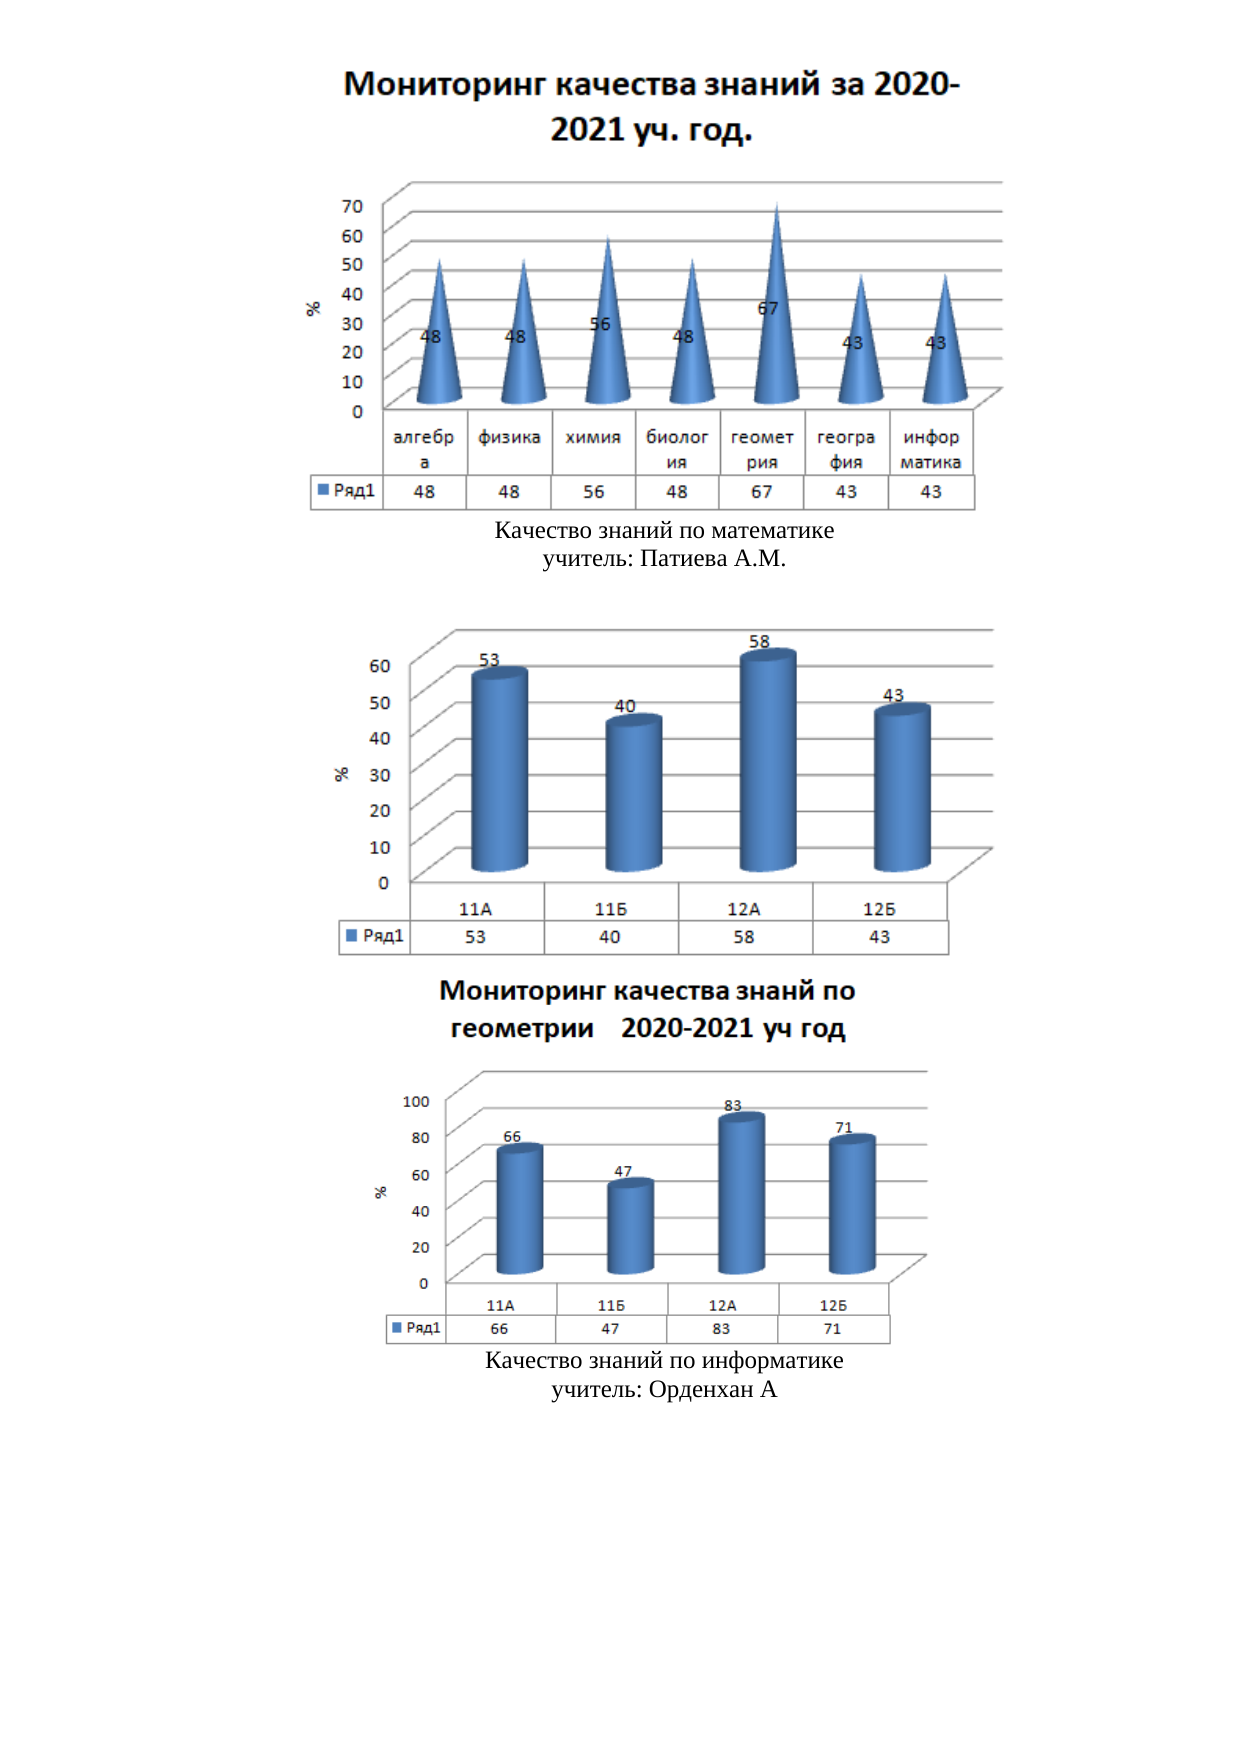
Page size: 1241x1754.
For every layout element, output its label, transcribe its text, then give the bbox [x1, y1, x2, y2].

picture [292, 601, 1037, 1346]
text Качество знаний по информатике [177, 1345, 1152, 1374]
picture [295, 59, 1034, 515]
text Качество знаний по математике [177, 515, 1152, 543]
text учитель: Орденхан А [177, 1374, 1152, 1403]
text учитель: Патиева А.М. [177, 543, 1152, 572]
